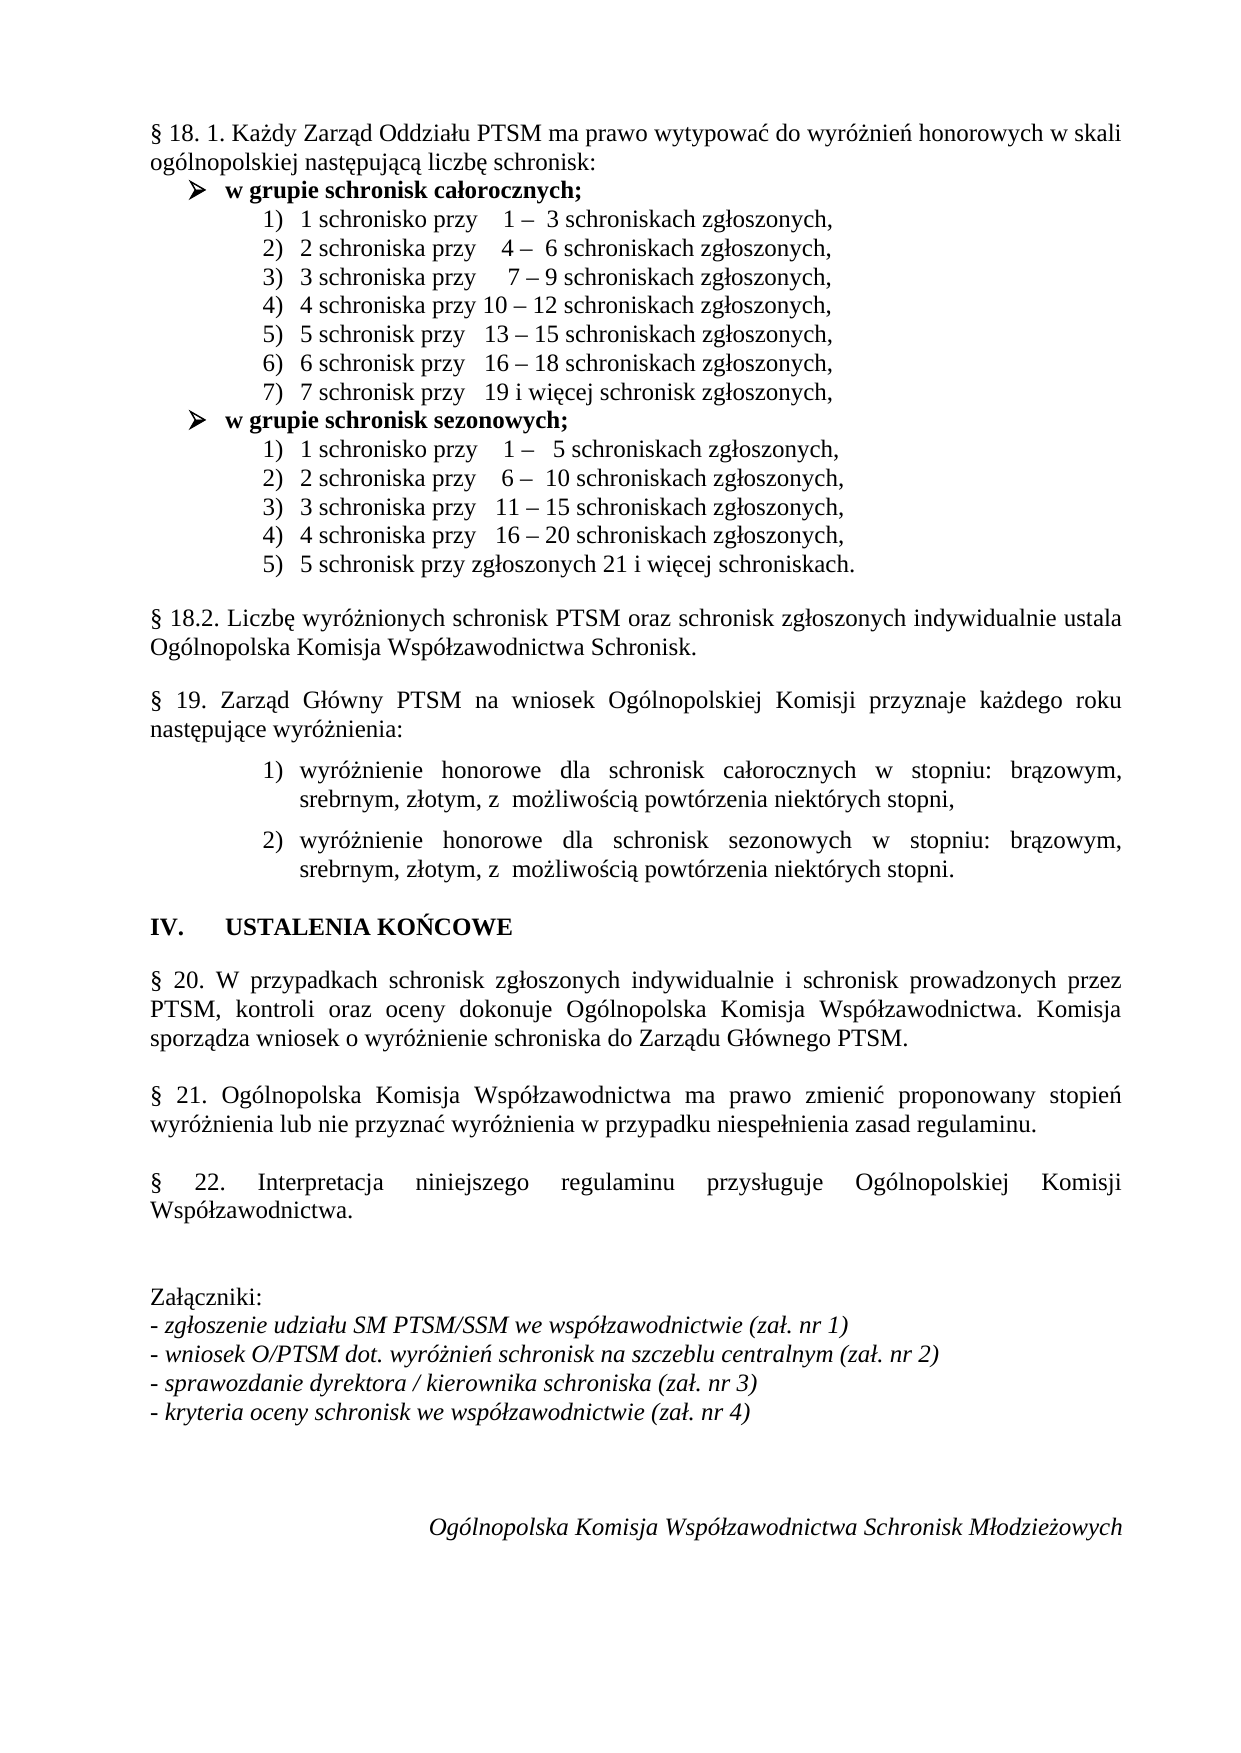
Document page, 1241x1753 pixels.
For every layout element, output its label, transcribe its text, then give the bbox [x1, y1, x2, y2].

list wyróżnienie honorowe dla schronisk całorocznych w stopniu: brązowym, srebrnym, złotym, z możliwością powtórzenia niektórych stopni, [262, 756, 1123, 813]
list 5 schronisk przy zgłoszonych 21 i więcej schroniskach. [262, 549, 1123, 578]
text § 22. Interpretacja niniejszego regulaminu przysługuje Ogólnopolskiej Komisji Współzawodnictwa. [150, 1167, 1123, 1224]
text Ogólnopolska Komisja Współzawodnictwa Schronisk Młodzieżowych [262, 1512, 1123, 1541]
list w grupie schronisk całorocznych; [187, 176, 1123, 204]
list 3 schroniska przy 11 – 15 schroniskach zgłoszonych, [262, 492, 1123, 521]
text - zgłoszenie udziału SM PTSM/SSM we współzawodnictwie (zał. nr 1) [150, 1311, 1123, 1339]
text § 19. Zarząd Główny PTSM na wniosek Ogólnopolskiej Komisji przyznaje każdego roku następujące wyróżnienia: [150, 686, 1123, 743]
list 6 schronisk przy 16 – 18 schroniskach zgłoszonych, [262, 348, 1123, 377]
list 1 schronisko przy 1 – 5 schroniskach zgłoszonych, [262, 434, 1123, 463]
list 4 schroniska przy 10 – 12 schroniskach zgłoszonych, [262, 291, 1123, 319]
list 1 schronisko przy 1 – 3 schroniskach zgłoszonych, [262, 204, 1123, 233]
text § 18.2. Liczbę wyróżnionych schronisk PTSM oraz schronisk zgłoszonych indywidualnie ustala Ogólnopolska Komisja Współzawodnictwa Schronisk. [150, 603, 1123, 661]
subtitle USTALENIA KOŃCOWE [150, 912, 1123, 941]
list 2 schroniska przy 4 – 6 schroniskach zgłoszonych, [262, 233, 1123, 262]
text - wniosek O/PTSM dot. wyróżnień schronisk na szczeblu centralnym (zał. nr 2) [150, 1339, 1123, 1368]
text - kryteria oceny schronisk we współzawodnictwie (zał. nr 4) [150, 1397, 1123, 1426]
text § 18. 1. Każdy Zarząd Oddziału PTSM ma prawo wytypować do wyróżnień honorowych w skali ogólnopolskiej następującą liczbę schronisk: [150, 118, 1123, 176]
text - sprawozdanie dyrektora / kierownika schroniska (zał. nr 3) [150, 1368, 1123, 1397]
list 2 schroniska przy 6 – 10 schroniskach zgłoszonych, [262, 463, 1123, 492]
list 7 schronisk przy 19 i więcej schronisk zgłoszonych, [262, 377, 1123, 406]
list 5 schronisk przy 13 – 15 schroniskach zgłoszonych, [262, 319, 1123, 348]
text § 21. Ogólnopolska Komisja Współzawodnictwa ma prawo zmienić proponowany stopień wyróżnienia lub nie przyznać wyróżnienia w przypadku niespełnienia zasad regulaminu. [150, 1081, 1123, 1138]
list wyróżnienie honorowe dla schronisk sezonowych w stopniu: brązowym, srebrnym, złotym, z możliwością powtórzenia niektórych stopni. [262, 826, 1123, 883]
list w grupie schronisk sezonowych; [187, 406, 1123, 434]
text § 20. W przypadkach schronisk zgłoszonych indywidualnie i schronisk prowadzonych przez PTSM, kontroli oraz oceny dokonuje Ogólnopolska Komisja Współzawodnictwa. Komisja sporządza wniosek o wyróżnienie schroniska do Zarządu Głównego PTSM. [150, 966, 1123, 1052]
list 3 schroniska przy 7 – 9 schroniskach zgłoszonych, [262, 262, 1123, 291]
list 4 schroniska przy 16 – 20 schroniskach zgłoszonych, [262, 521, 1123, 549]
text Załączniki: [150, 1282, 1123, 1311]
